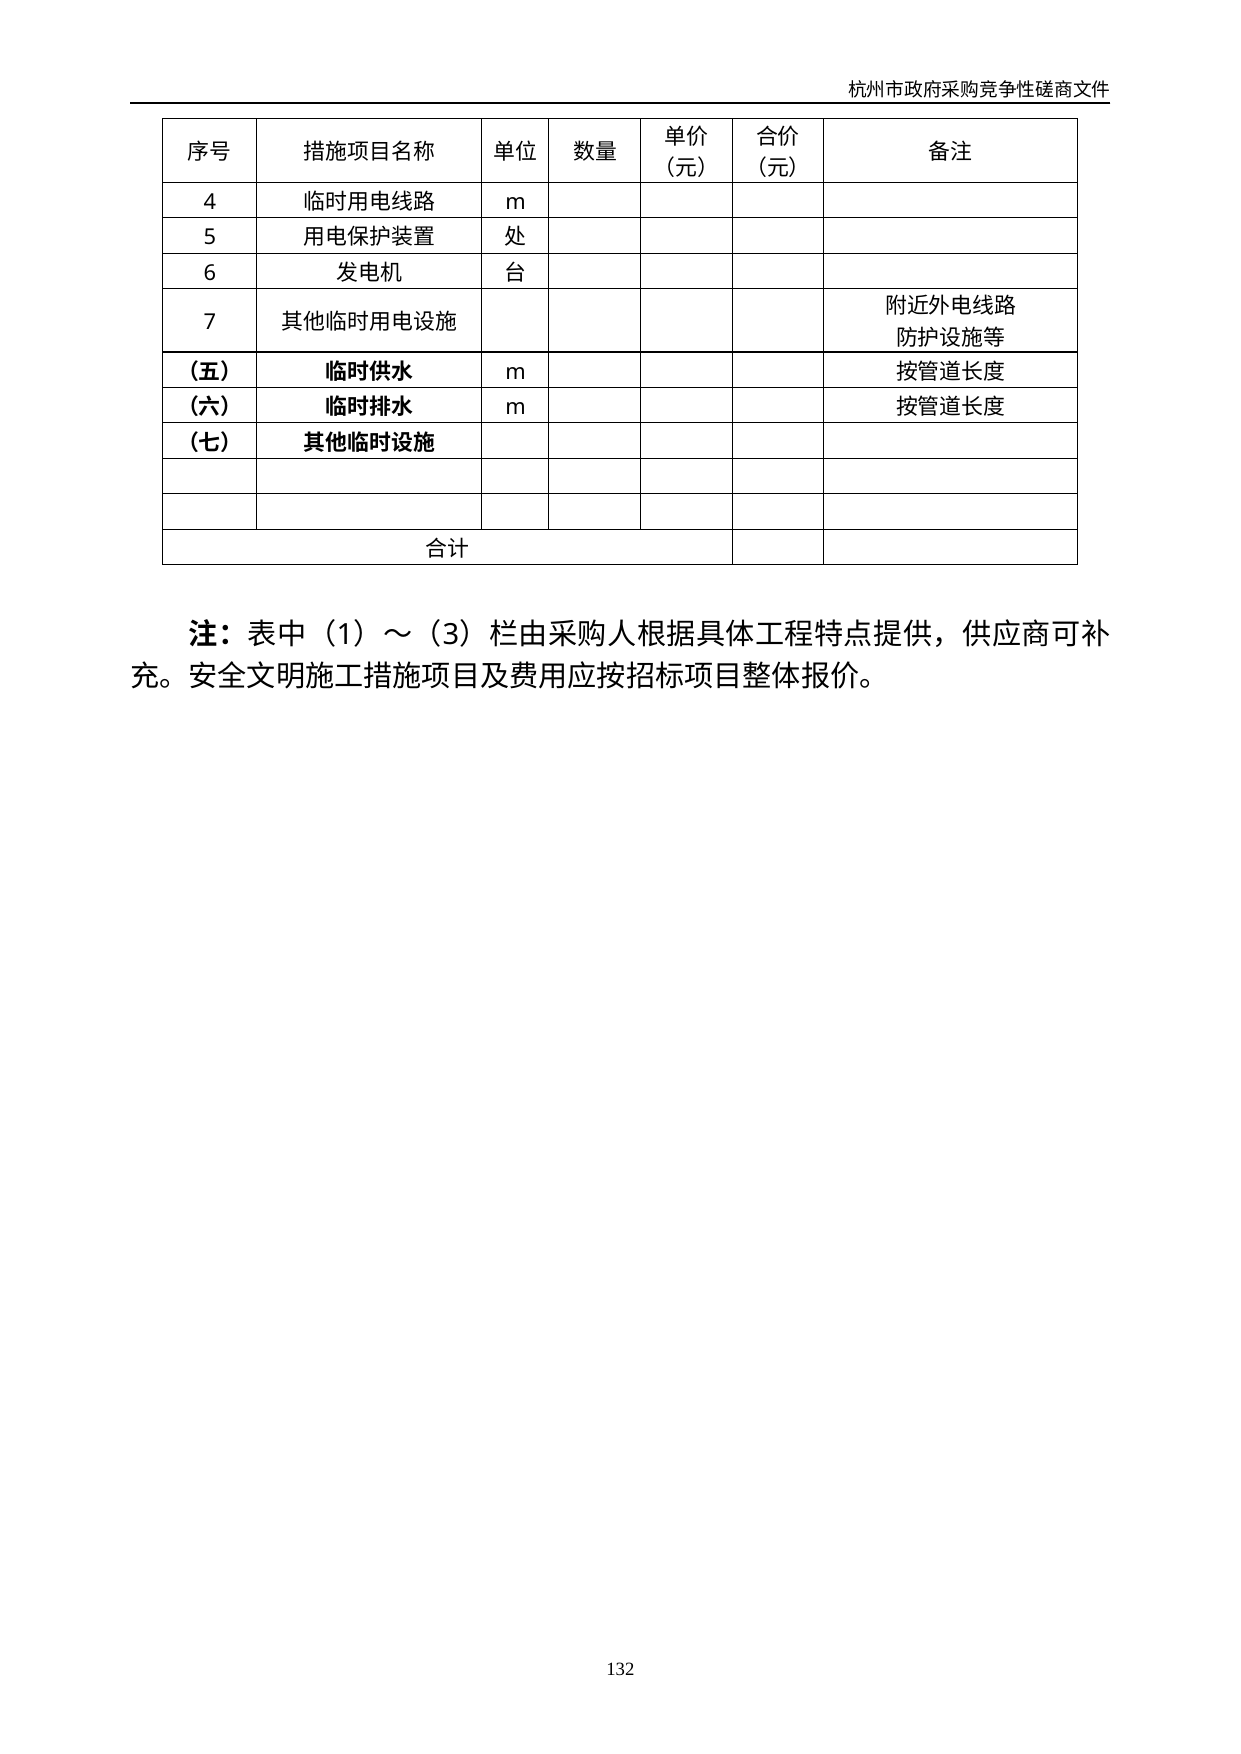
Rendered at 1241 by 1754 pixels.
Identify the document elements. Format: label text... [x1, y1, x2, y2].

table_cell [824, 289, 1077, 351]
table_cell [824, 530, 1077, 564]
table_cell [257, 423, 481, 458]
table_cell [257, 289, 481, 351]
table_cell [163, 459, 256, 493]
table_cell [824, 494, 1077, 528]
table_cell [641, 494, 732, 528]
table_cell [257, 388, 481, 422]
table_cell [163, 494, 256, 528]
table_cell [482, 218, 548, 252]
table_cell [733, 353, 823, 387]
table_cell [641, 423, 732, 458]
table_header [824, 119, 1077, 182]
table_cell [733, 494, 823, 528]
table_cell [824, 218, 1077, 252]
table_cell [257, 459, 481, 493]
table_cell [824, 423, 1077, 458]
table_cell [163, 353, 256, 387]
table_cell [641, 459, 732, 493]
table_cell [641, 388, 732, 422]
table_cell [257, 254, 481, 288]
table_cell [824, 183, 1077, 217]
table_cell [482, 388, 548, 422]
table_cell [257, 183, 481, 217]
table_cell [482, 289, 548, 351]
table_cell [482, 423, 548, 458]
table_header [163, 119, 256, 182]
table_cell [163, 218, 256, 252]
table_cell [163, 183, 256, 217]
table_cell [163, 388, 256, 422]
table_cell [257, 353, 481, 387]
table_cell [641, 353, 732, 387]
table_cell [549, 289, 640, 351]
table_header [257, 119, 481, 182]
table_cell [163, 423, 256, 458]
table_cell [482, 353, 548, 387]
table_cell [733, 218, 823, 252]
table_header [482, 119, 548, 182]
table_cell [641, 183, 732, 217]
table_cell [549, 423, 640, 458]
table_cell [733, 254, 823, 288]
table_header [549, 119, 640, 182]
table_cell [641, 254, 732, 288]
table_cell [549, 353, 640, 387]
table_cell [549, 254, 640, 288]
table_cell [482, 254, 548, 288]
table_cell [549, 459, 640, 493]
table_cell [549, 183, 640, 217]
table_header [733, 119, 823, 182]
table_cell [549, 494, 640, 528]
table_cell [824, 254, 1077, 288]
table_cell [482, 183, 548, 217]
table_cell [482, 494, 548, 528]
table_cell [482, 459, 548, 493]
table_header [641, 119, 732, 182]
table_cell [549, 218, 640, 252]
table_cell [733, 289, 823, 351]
text 注：表中（1）～（3）栏由采购人根据具体工程特点提供，供应商可补充。安全文明施工措施项目及费用应按招标项目整体报价。 [130, 610, 1110, 695]
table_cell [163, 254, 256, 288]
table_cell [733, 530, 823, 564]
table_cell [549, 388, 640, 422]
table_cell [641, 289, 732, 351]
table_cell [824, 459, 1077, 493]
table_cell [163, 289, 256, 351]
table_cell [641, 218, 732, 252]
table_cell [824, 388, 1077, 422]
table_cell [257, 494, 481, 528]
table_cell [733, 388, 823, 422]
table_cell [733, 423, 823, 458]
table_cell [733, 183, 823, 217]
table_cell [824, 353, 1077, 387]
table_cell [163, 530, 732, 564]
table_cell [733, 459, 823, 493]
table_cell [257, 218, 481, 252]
